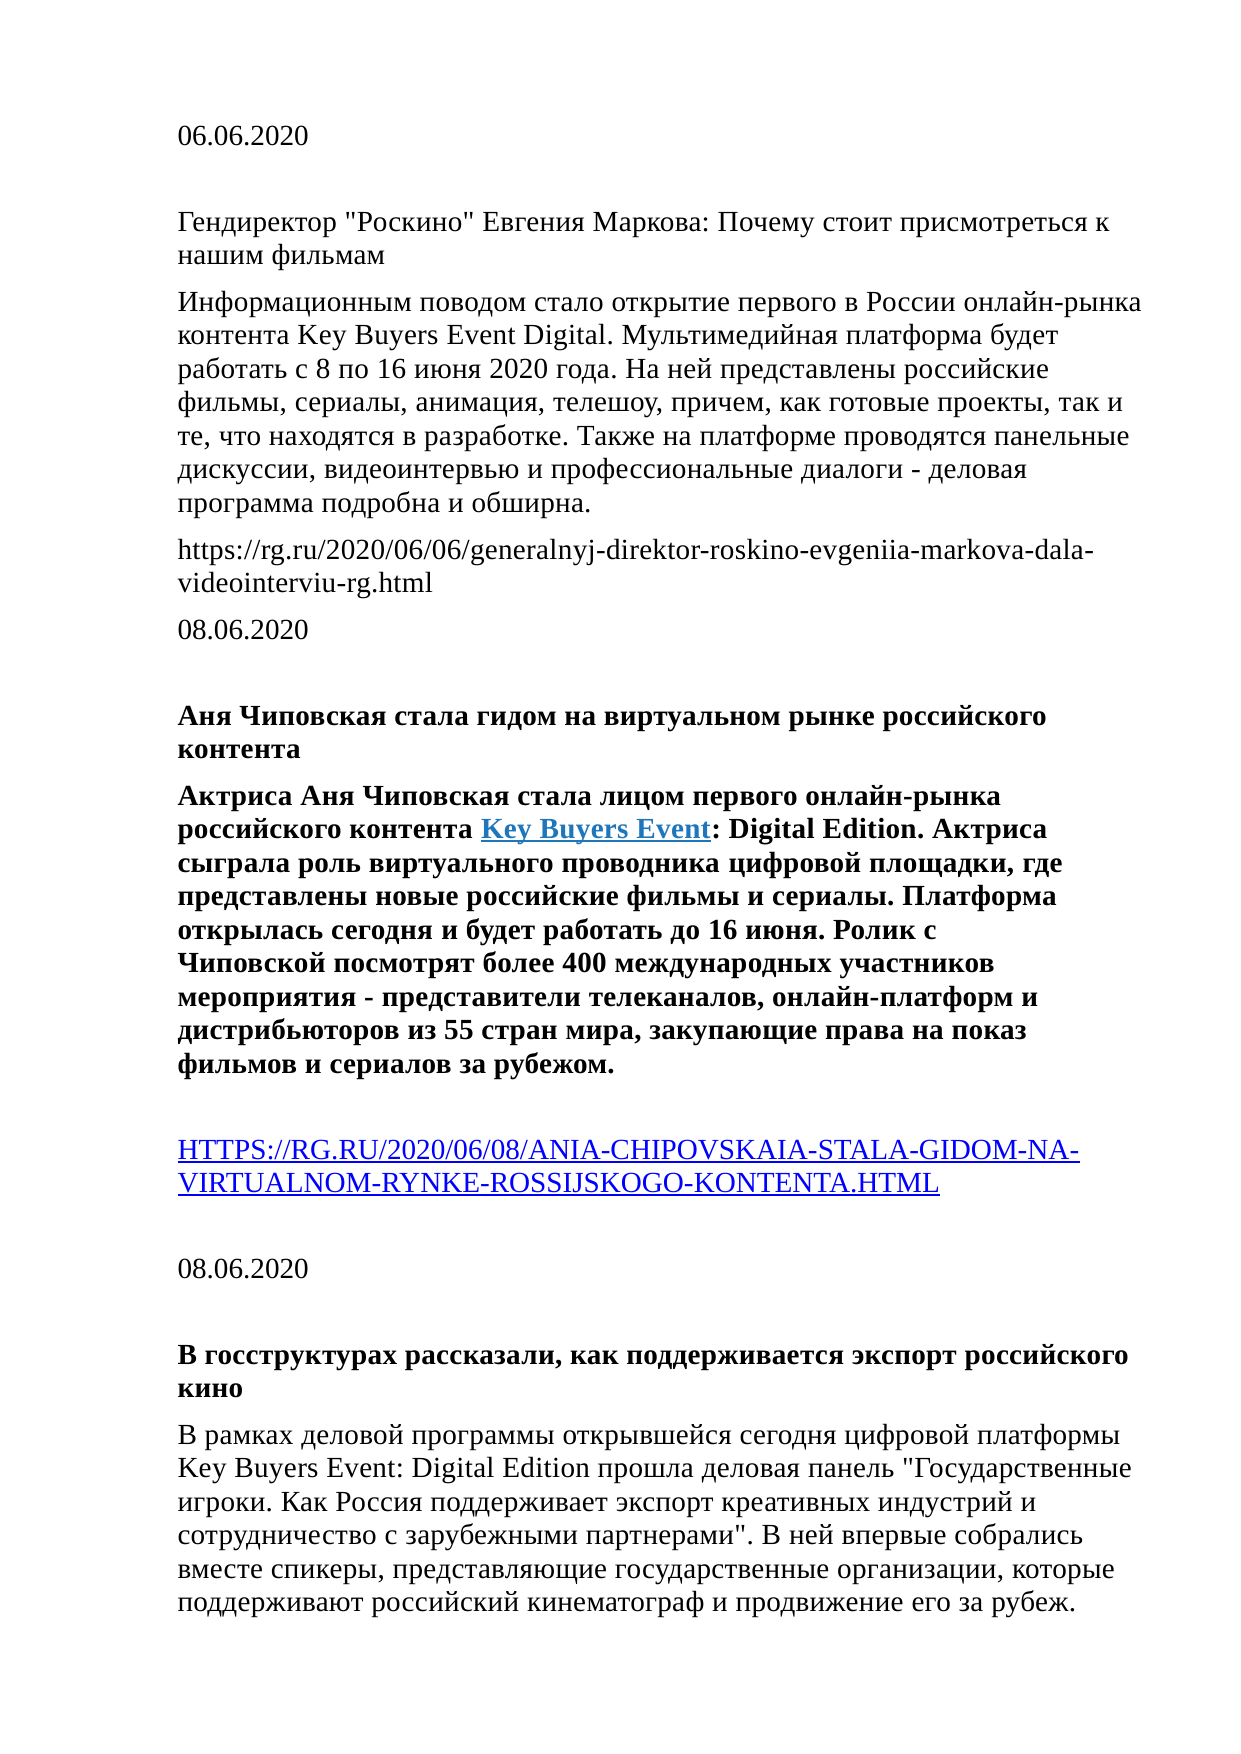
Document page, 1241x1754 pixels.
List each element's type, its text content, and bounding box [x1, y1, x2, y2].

subtitle В рамках деловой программы открывшейся сегодня цифровой платформы Key Buyers Event: Digital Edition прошла деловая панель "Государственные игроки. Как Россия поддерживает экспорт креативных индустрий и сотрудничество с зарубежными партнерами". В ней впервые собрались вместе спикеры, представляющие государственные организации, которые поддерживают российский кинематограф и продвижение его за рубеж. [177, 1417, 1152, 1618]
subtitle В госструктурах рассказали, как поддерживается экспорт российского кино [177, 1337, 1152, 1404]
subtitle https://rg.ru/2020/06/06/generalnyj-direktor-roskino-evgeniia-markova-dala-videointerviu-rg.html [177, 532, 1152, 599]
subtitle 08.06.2020 [177, 612, 1152, 645]
subtitle Информационным поводом стало открытие первого в России онлайн-рынка контента Key Buyers Event Digital. Мультимедийная платформа будет работать с 8 по 16 июня 2020 года. На ней представлены российские фильмы, сериалы, анимация, телешоу, причем, как готовые проекты, так и те, что находятся в разработке. Также на платформе проводятся панельные дискуссии, видеоинтервью и профессиональные диалоги - деловая программа подробна и обширна. [177, 284, 1152, 519]
subtitle Аня Чиповская стала гидом на виртуальном рынке российского контента [177, 698, 1152, 765]
subtitle 08.06.2020 [177, 1251, 1152, 1284]
subtitle Актриса Аня Чиповская стала лицом первого онлайн-рынка российского контента Key Buyers Event: Digital Edition. Актриса сыграла роль виртуального проводника цифровой площадки, где представлены новые российские фильмы и сериалы. Платформа открылась сегодня и будет работать до 16 июня. Ролик с Чиповской посмотрят более 400 международных участников мероприятия - представители телеканалов, онлайн-платформ и дистрибьюторов из 55 стран мира, закупающие права на показ фильмов и сериалов за рубежом. [177, 778, 1152, 1079]
subtitle 06.06.2020 [177, 118, 1152, 152]
subtitle https://rg.ru/2020/06/08/ania-chipovskaia-stala-gidom-na-virtualnom-rynke-rossijskogo-kontenta.html [177, 1132, 1152, 1199]
subtitle Гендиректор "Роскино" Евгения Маркова: Почему стоит присмотреться к нашим фильмам [177, 204, 1152, 271]
